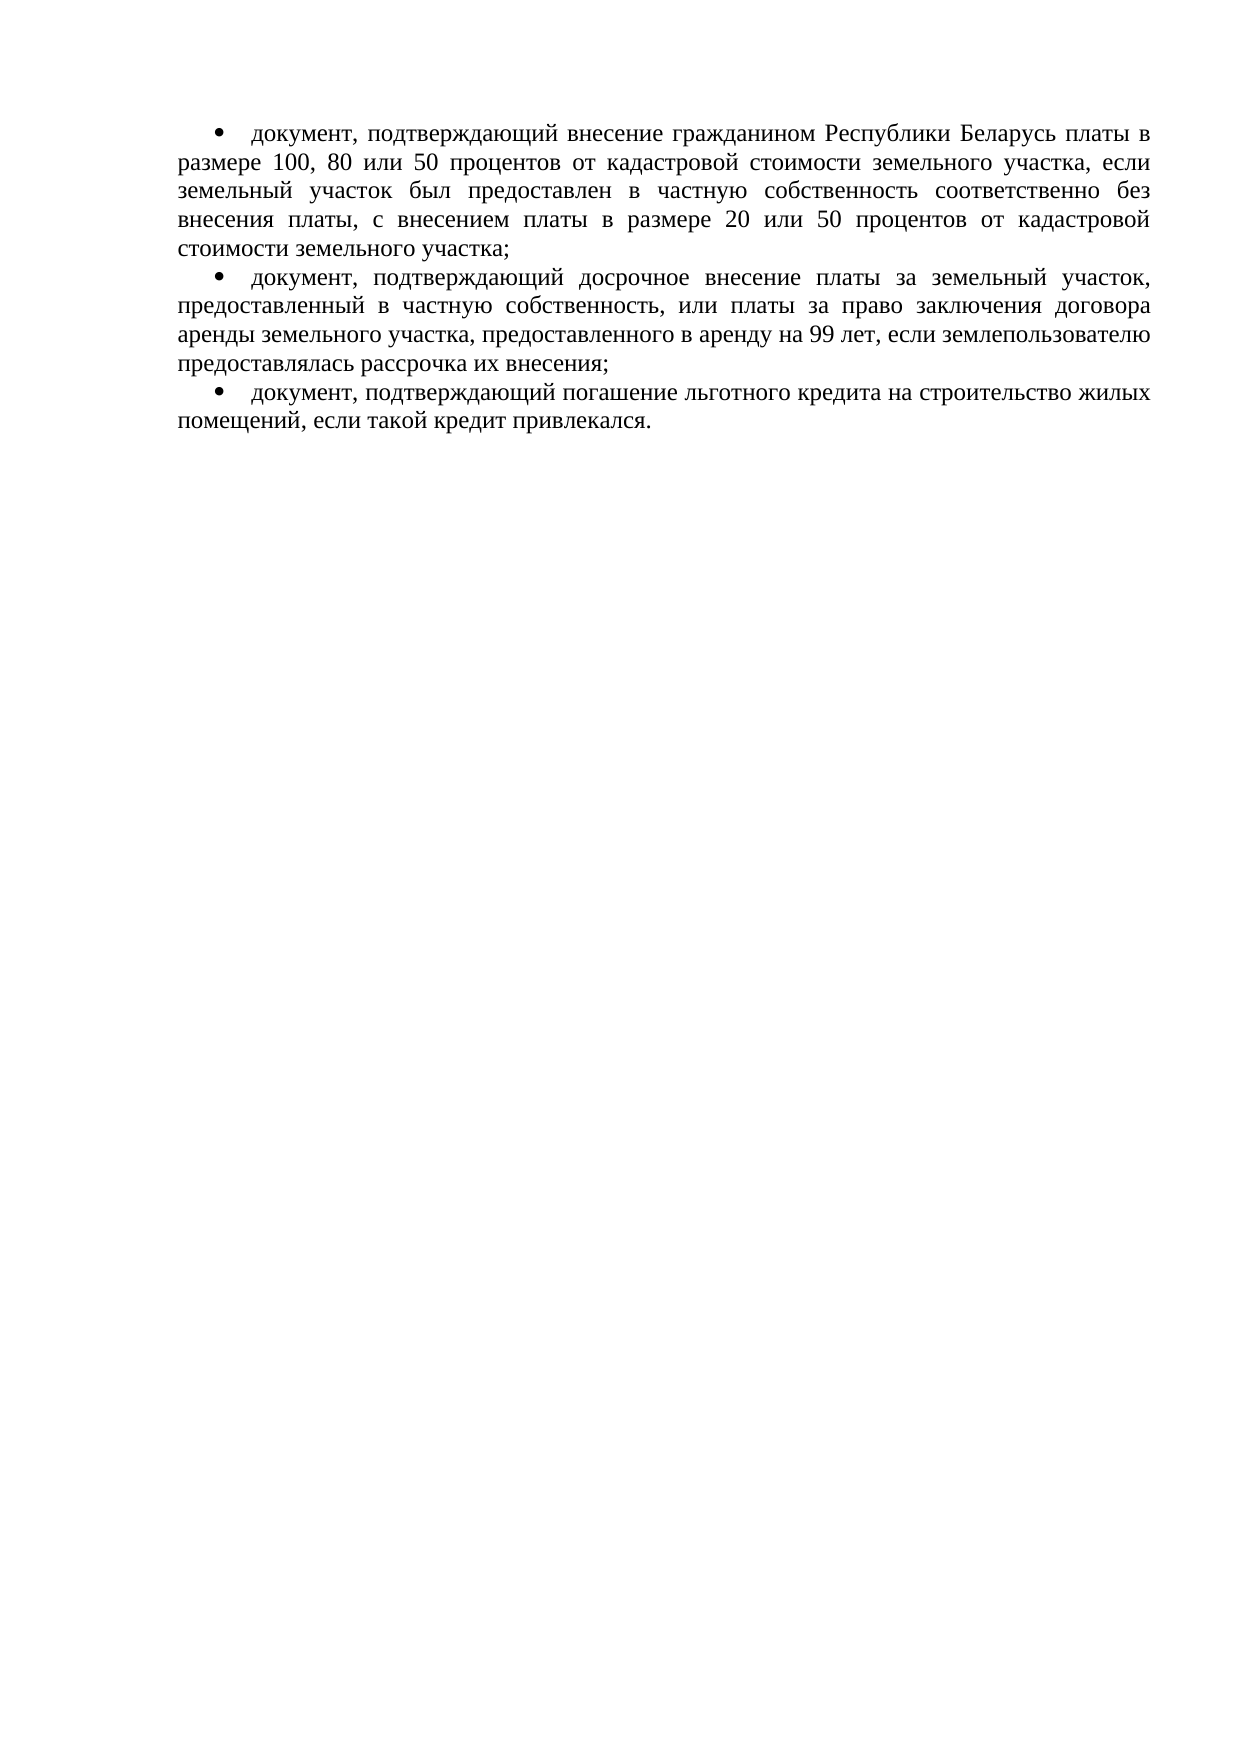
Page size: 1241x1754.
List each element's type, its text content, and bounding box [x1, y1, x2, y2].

list документ, подтверждающий досрочное внесение платы за земельный участок, предоставленный в частную собственность, или платы за право заключения договора аренды земельного участка, предоставленного в аренду на 99 лет, если землепользователю предоставлялась рассрочка их внесения; [177, 262, 1152, 377]
list документ, подтверждающий внесение гражданином Республики Беларусь платы в размере 100, 80 или 50 процентов от кадастровой стоимости земельного участка, если земельный участок был предоставлен в частную собственность соответственно без внесения платы, с внесением платы в размере 20 или 50 процентов от кадастровой стоимости земельного участка; [177, 118, 1152, 262]
list документ, подтверждающий погашение льготного кредита на строительство жилых помещений, если такой кредит привлекался. [177, 377, 1152, 434]
